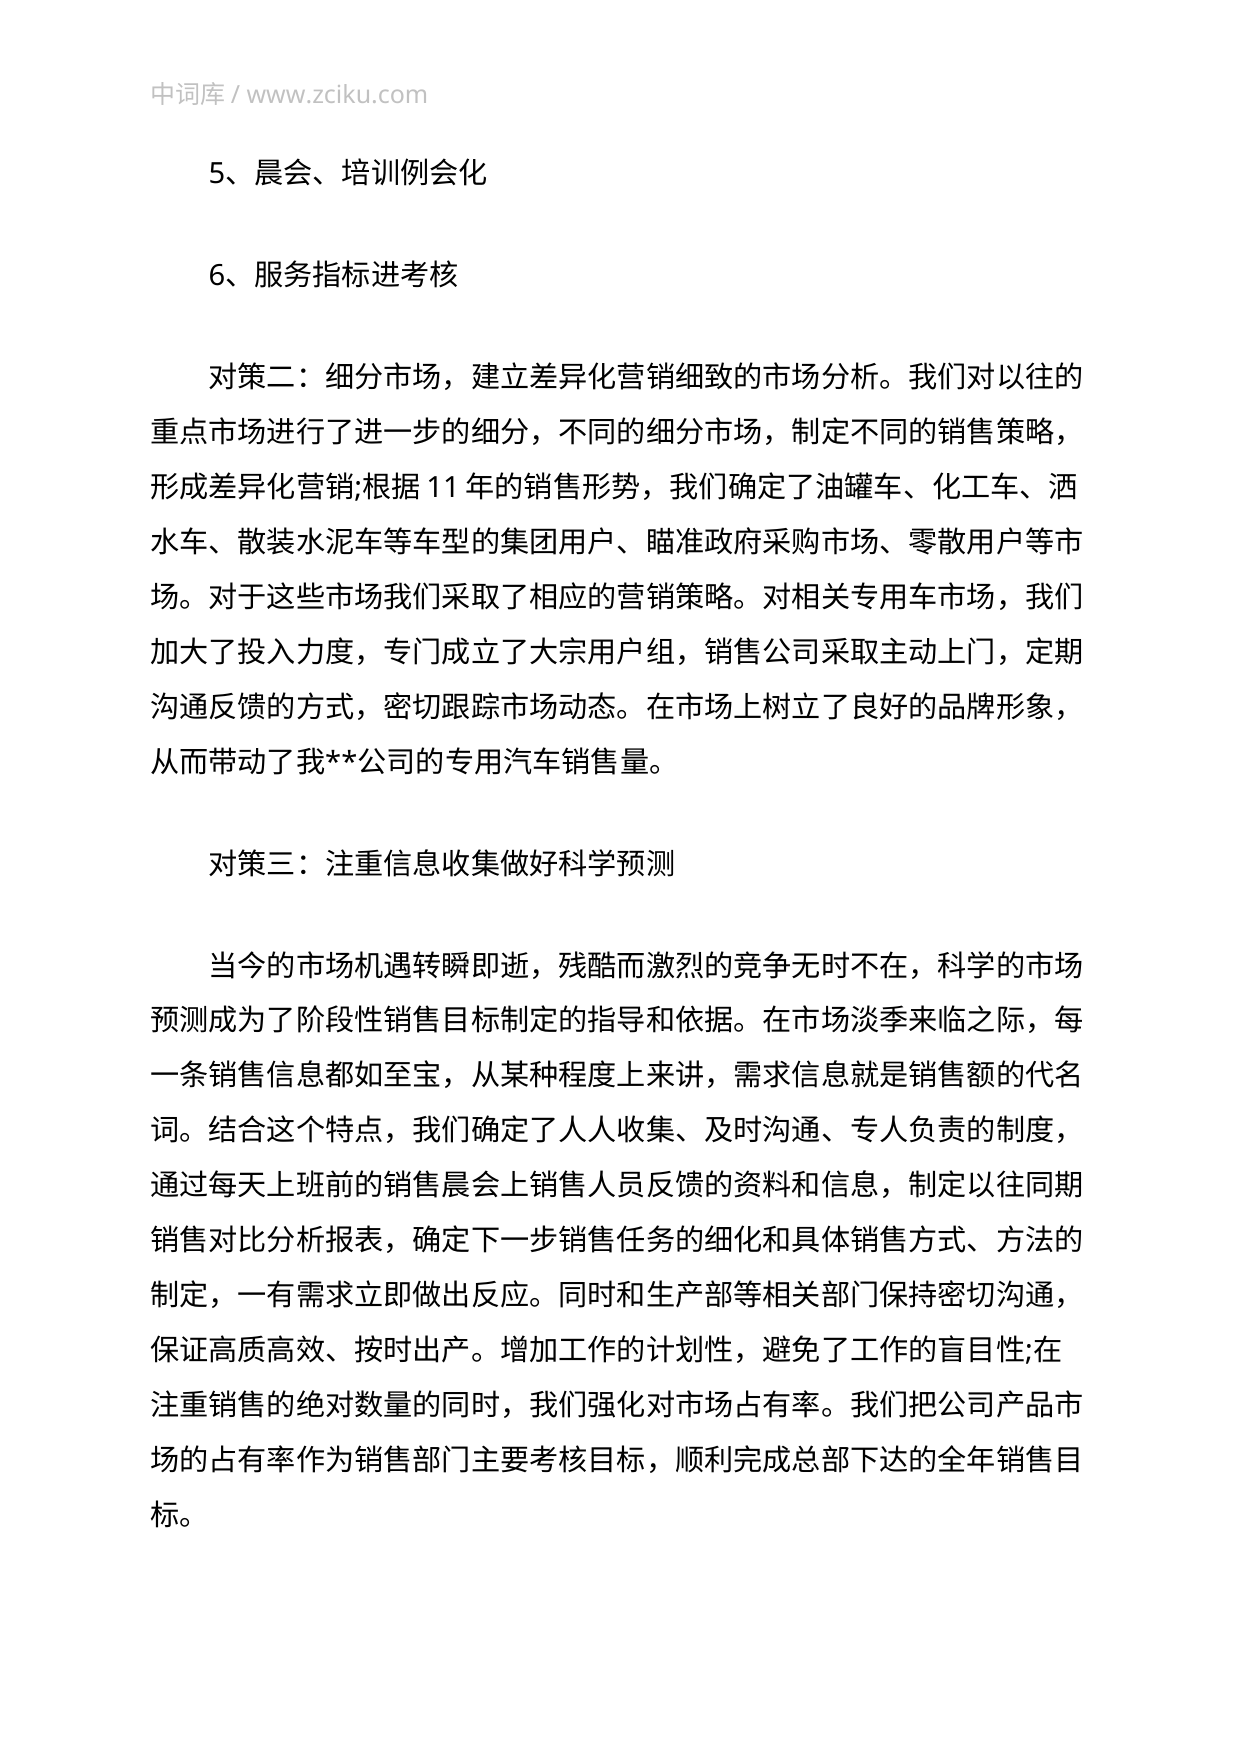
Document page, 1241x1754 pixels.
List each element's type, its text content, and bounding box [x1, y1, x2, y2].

text 对策二：细分市场，建立差异化营销细致的市场分析。我们对以往的重点市场进行了进一步的细分，不同的细分市场，制定不同的销售策略，形成差异化营销;根据11年的销售形势，我们确定了油罐车、化工车、洒水车、散装水泥车等车型的集团用户、瞄准政府采购市场、零散用户等市场。对于这些市场我们采取了相应的营销策略。对相关专用车市场，我们加大了投入力度，专门成立了大宗用户组，销售公司采取主动上门，定期沟通反馈的方式，密切跟踪市场动态。在市场上树立了良好的品牌形象，从而带动了我**公司的专用汽车销售量。 [150, 354, 1090, 781]
text 5、晨会、培训例会化 [150, 150, 1090, 192]
text 6、服务指标进考核 [150, 252, 1090, 294]
text 当今的市场机遇转瞬即逝，残酷而激烈的竞争无时不在，科学的市场预测成为了阶段性销售目标制定的指导和依据。在市场淡季来临之际，每一条销售信息都如至宝，从某种程度上来讲，需求信息就是销售额的代名词。结合这个特点，我们确定了人人收集、及时沟通、专人负责的制度，通过每天上班前的销售晨会上销售人员反馈的资料和信息，制定以往同期销售对比分析报表，确定下一步销售任务的细化和具体销售方式、方法的制定，一有需求立即做出反应。同时和生产部等相关部门保持密切沟通，保证高质高效、按时出产。增加工作的计划性，避免了工作的盲目性;在注重销售的绝对数量的同时，我们强化对市场占有率。我们把公司产品市场的占有率作为销售部门主要考核目标，顺利完成总部下达的全年销售目标。 [150, 942, 1090, 1533]
text 对策三：注重信息收集做好科学预测 [150, 840, 1090, 883]
